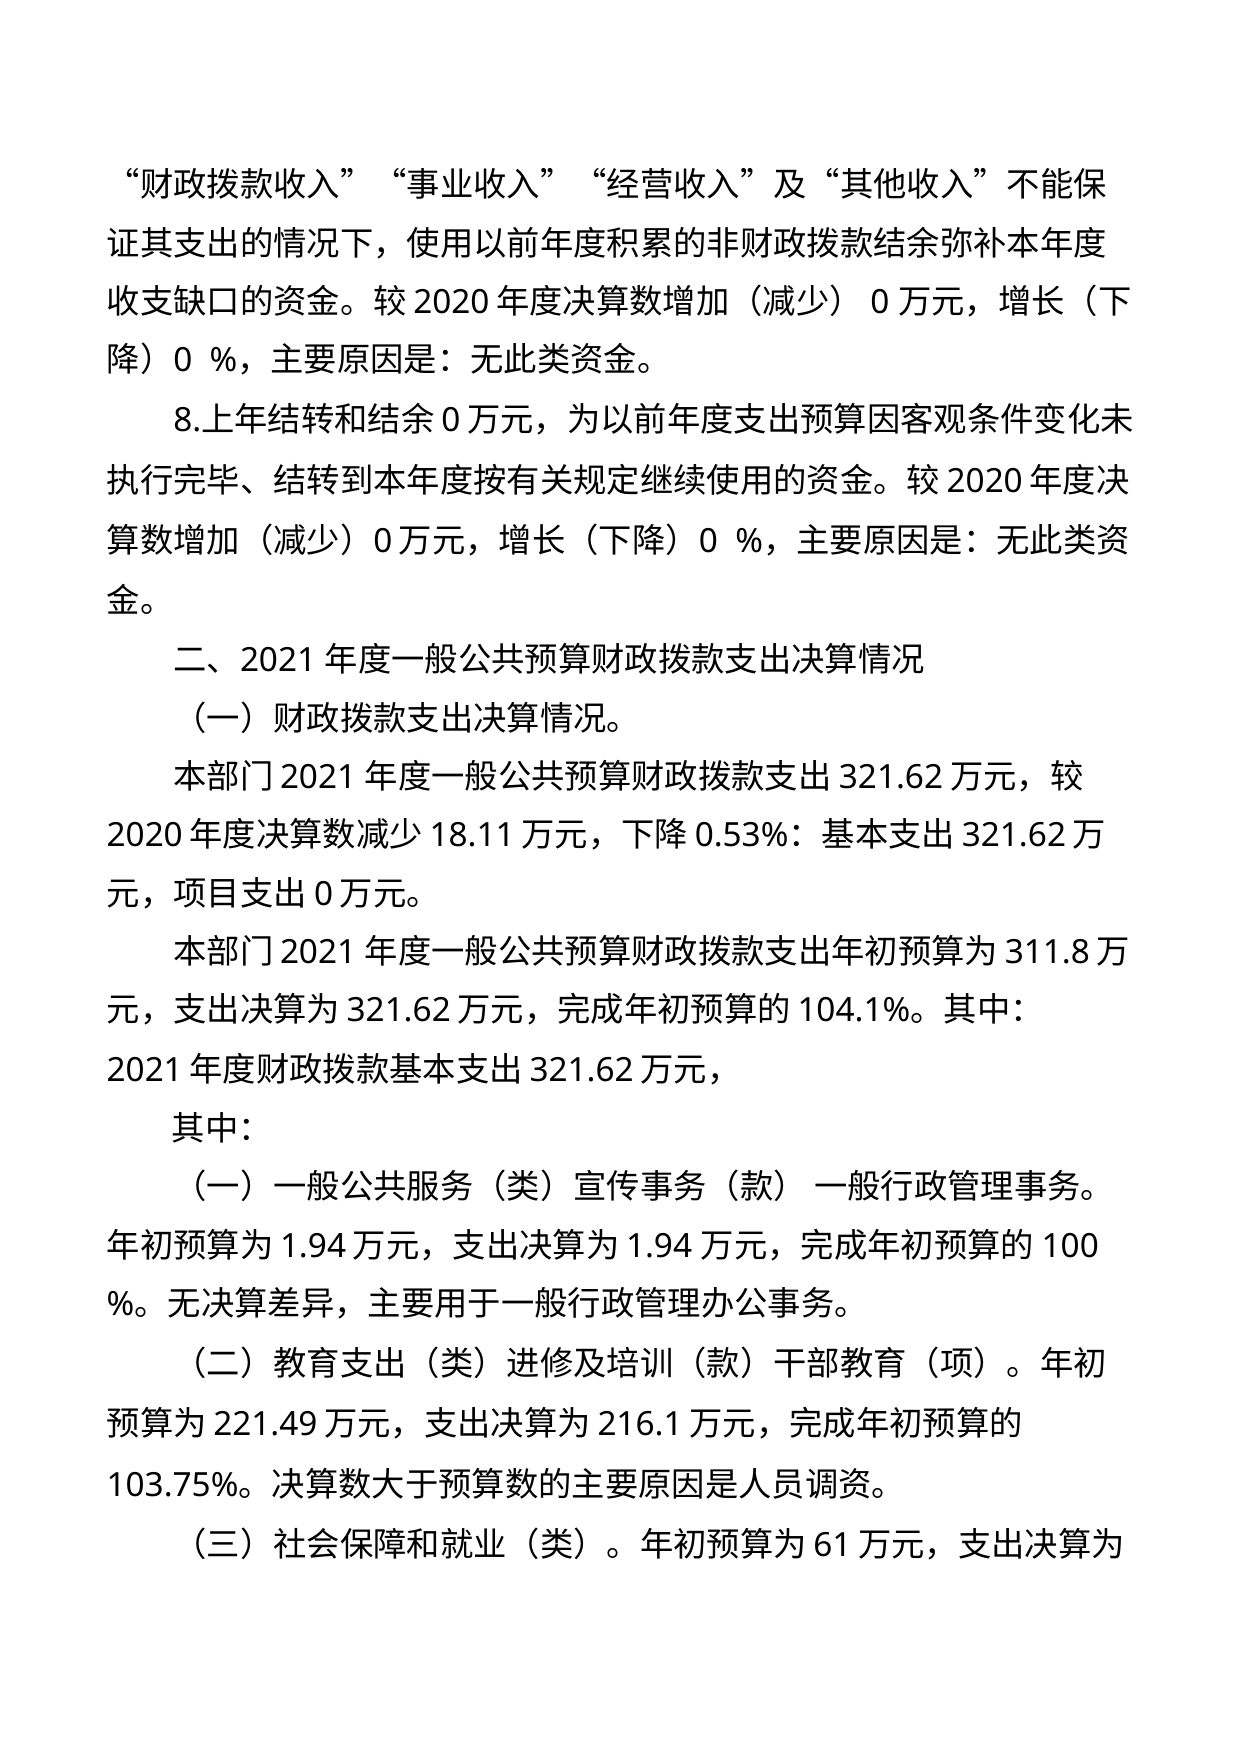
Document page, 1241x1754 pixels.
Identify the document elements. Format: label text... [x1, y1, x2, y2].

text 8.上年结转和结余0万元，为以前年度支出预算因客观条件变化未执行完毕、结转到本年度按有关规定继续使用的资金。较2020年度决算数增加（减少）0万元，增长（下降）0 %，主要原因是：无此类资金。 [106, 383, 1134, 625]
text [106, 150, 1134, 383]
text 本部门2021 年度一般公共预算财政拨款支出 321.62万元，较2020年度决算数减少18.11万元，下降0.53%：基本支出321.62万元，项目支出 0万元。 [106, 742, 1134, 917]
text （一）财政拨款支出决算情况。 [106, 683, 1134, 742]
text （二）教育支出（类）进修及培训（款）干部教育（项）。年初预算为221.49万元，支出决算为216.1万元，完成年初预算的103.75%。决算数大于预算数的主要原因是人员调资。 [106, 1327, 1134, 1508]
text 二、2021 年度一般公共预算财政拨款支出决算情况 [106, 625, 1134, 683]
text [106, 1508, 1134, 1569]
text 本部门2021 年度一般公共预算财政拨款支出年初预算为311.8万元，支出决算为321.62万元，完成年初预算的104.1%。其中： [106, 917, 1134, 1033]
text 其中： [106, 1094, 1134, 1152]
text 2021年度财政拨款基本支出321.62万元， [106, 1033, 1134, 1094]
text （一）一般公共服务（类）宣传事务（款） 一般行政管理事务。年初预算为1.94万元，支出决算为1.94 万元，完成年初预算的 100 %。无决算差异，主要用于一般行政管理办公事务。 [106, 1152, 1134, 1327]
